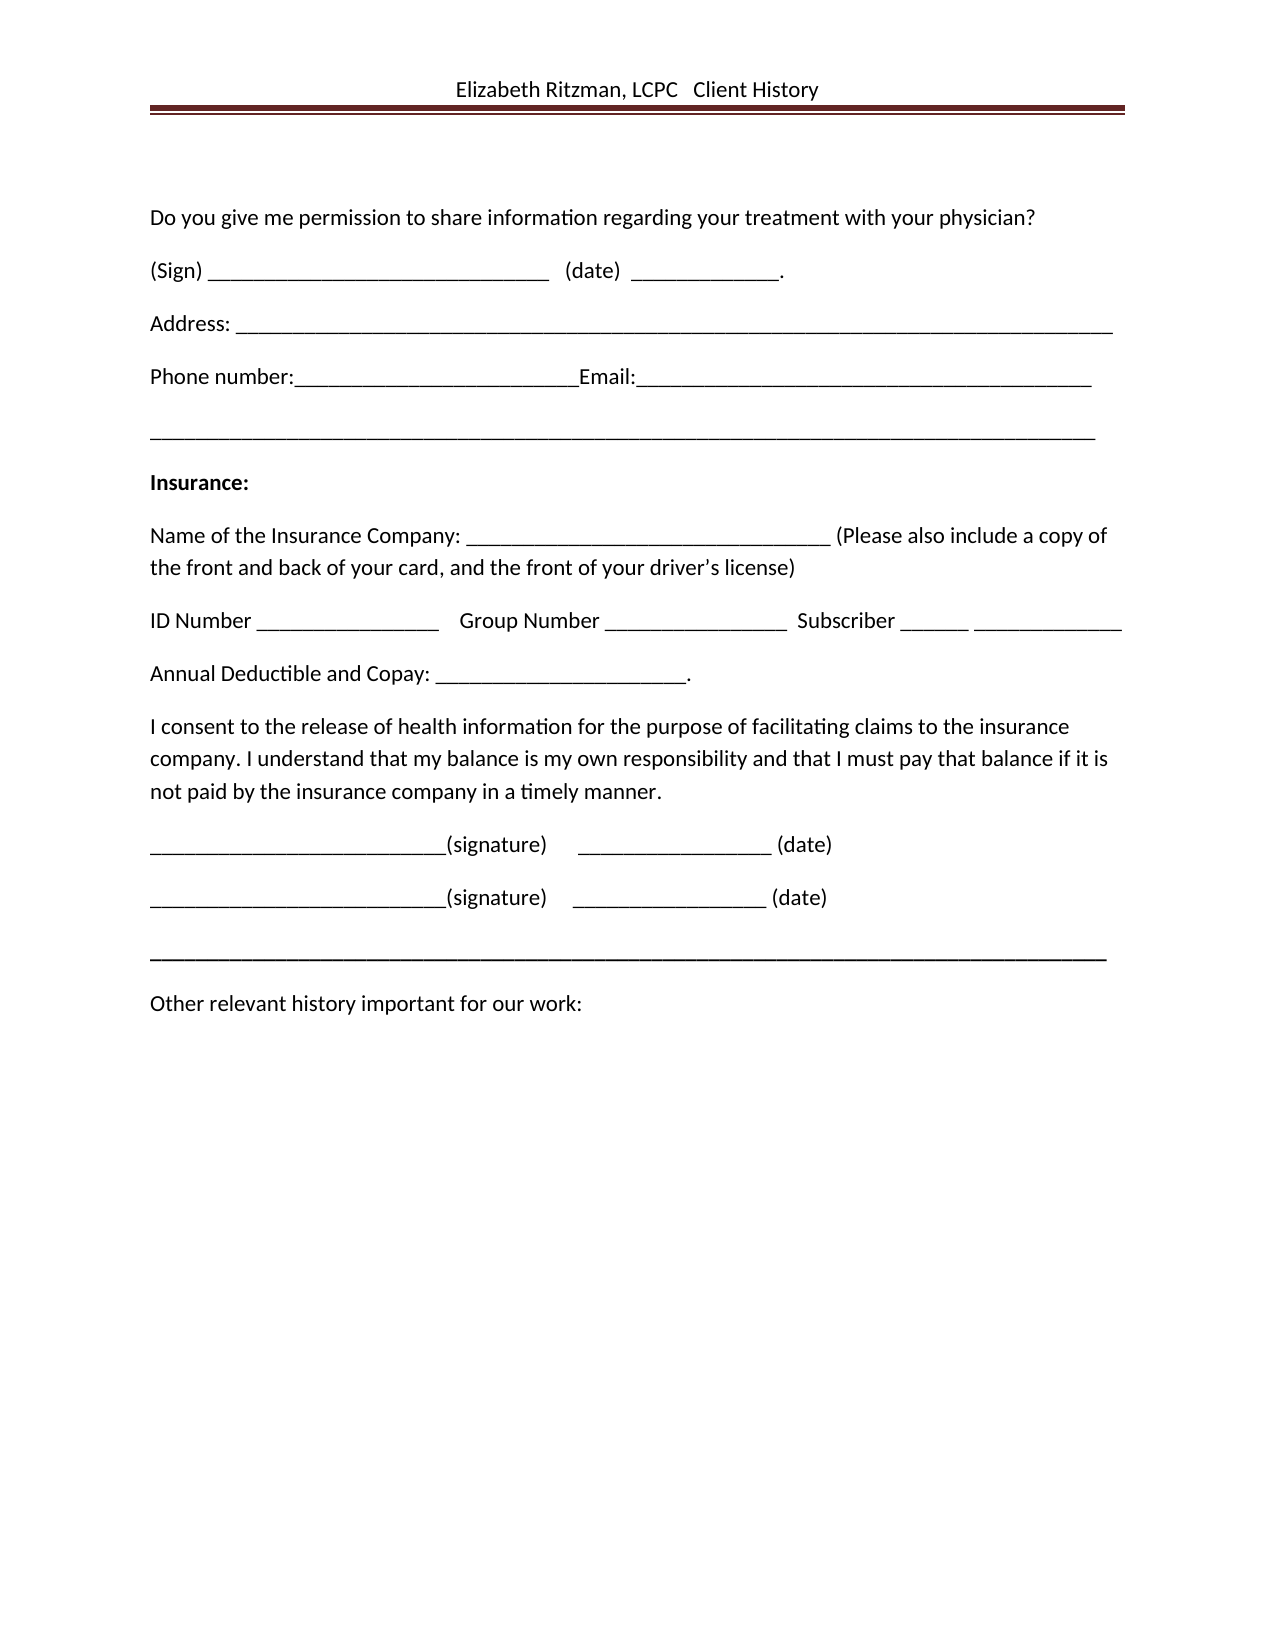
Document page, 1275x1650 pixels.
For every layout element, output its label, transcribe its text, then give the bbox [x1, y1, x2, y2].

text Name of the Insurance Company: ________________________________ (Please also include a copy of the front and back of your card, and the front of your driver’s license) [150, 521, 1125, 581]
text Other relevant history important for our work: [150, 989, 1125, 1017]
text (Sign) ______________________________ (date) _____________. [150, 256, 1125, 284]
text Do you give me permission to share information regarding your treatment with your physician? [150, 203, 1125, 231]
text Insurance: [150, 468, 1125, 496]
text Phone number:_________________________Email:________________________________________ [150, 362, 1125, 390]
text ID Number ________________ Group Number ________________ Subscriber ______ _____________ [150, 606, 1125, 634]
text ___________________________________________________________________________________ [150, 415, 1125, 443]
text Annual Deductible and Copay: ______________________. [150, 659, 1125, 687]
text __________________________(signature) _________________ (date) [150, 830, 1125, 858]
text __________________________(signature) _________________ (date) [150, 883, 1125, 911]
text I consent to the release of health information for the purpose of facilitating claims to the insurance company. I understand that my balance is my own responsibility and that I must pay that balance if it is not paid by the insurance company in a timely manner. [150, 712, 1125, 805]
text ____________________________________________________________________________________ [150, 936, 1125, 964]
text Address: _____________________________________________________________________________ [150, 309, 1125, 337]
